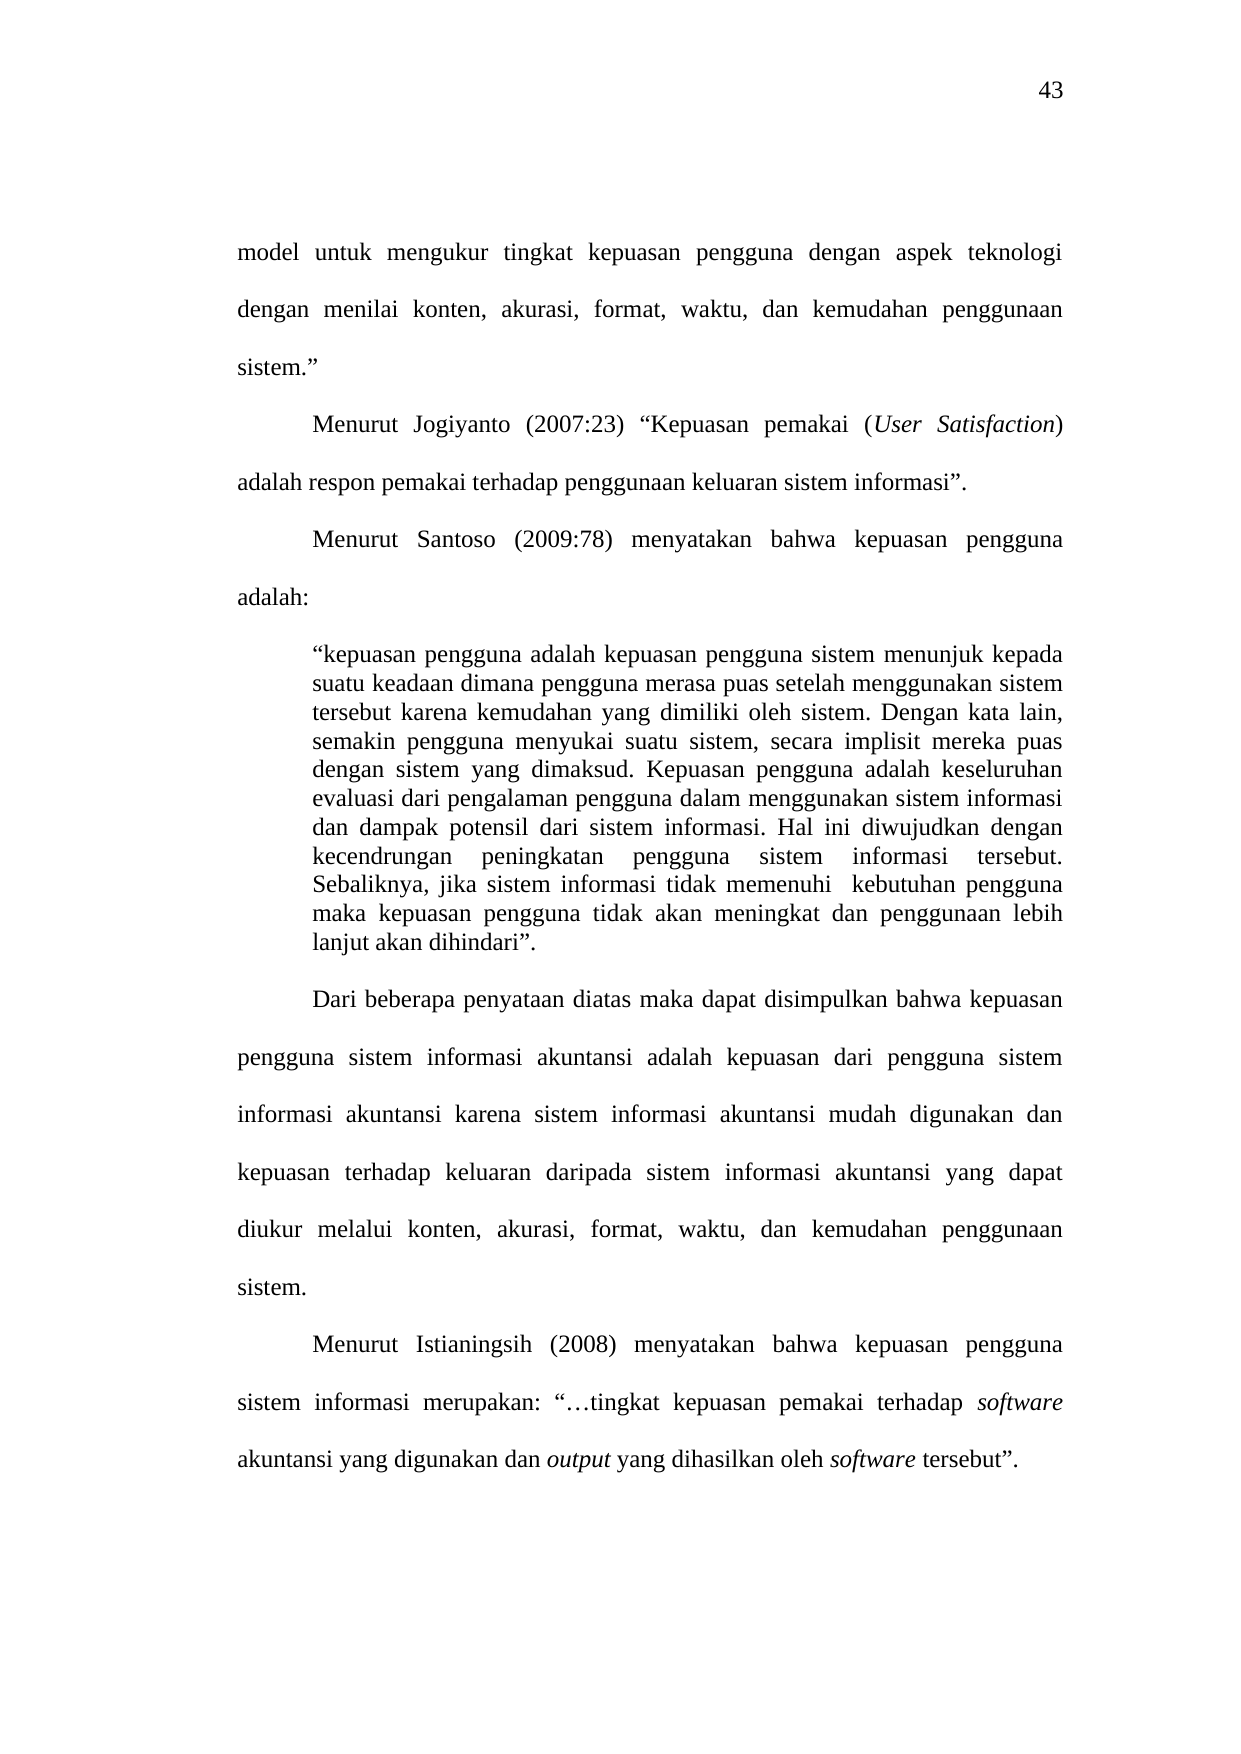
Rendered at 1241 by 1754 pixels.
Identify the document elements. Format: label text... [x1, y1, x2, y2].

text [237, 237, 1063, 381]
text Menurut Santoso (2009:78) menyatakan bahwa kepuasan pengguna adalah: [237, 524, 1063, 611]
text “kepuasan pengguna adalah kepuasan pengguna sistem menunjuk kepada suatu keadaan dimana pengguna merasa puas setelah menggunakan sistem tersebut karena kemudahan yang dimiliki oleh sistem. Dengan kata lain, semakin pengguna menyukai suatu sistem, secara implisit mereka puas dengan sistem yang dimaksud. Kepuasan pengguna adalah keseluruhan evaluasi dari pengalaman pengguna dalam menggunakan sistem informasi dan dampak potensil dari sistem informasi. Hal ini diwujudkan dengan kecendrungan peningkatan pengguna sistem informasi tersebut. Sebaliknya, jika sistem informasi tidak memenuhi kebutuhan pengguna maka kepuasan pengguna tidak akan meningkat dan penggunaan lebih lanjut akan dihindari”. [312, 639, 1063, 956]
text Dari beberapa penyataan diatas maka dapat disimpulkan bahwa kepuasan pengguna sistem informasi akuntansi adalah kepuasan dari pengguna sistem informasi akuntansi karena sistem informasi akuntansi mudah digunakan dan kepuasan terhadap keluaran daripada sistem informasi akuntansi yang dapat diukur melalui konten, akurasi, format, waktu, dan kemudahan penggunaan sistem. [237, 984, 1063, 1301]
text Menurut Jogiyanto (2007:23) “Kepuasan pemakai (User Satisfaction) adalah respon pemakai terhadap penggunaan keluaran sistem informasi”. [237, 409, 1063, 496]
text Menurut Istianingsih (2008) menyatakan bahwa kepuasan pengguna sistem informasi merupakan: “…tingkat kepuasan pemakai terhadap software akuntansi yang digunakan dan output yang dihasilkan oleh software tersebut”. [237, 1329, 1063, 1473]
